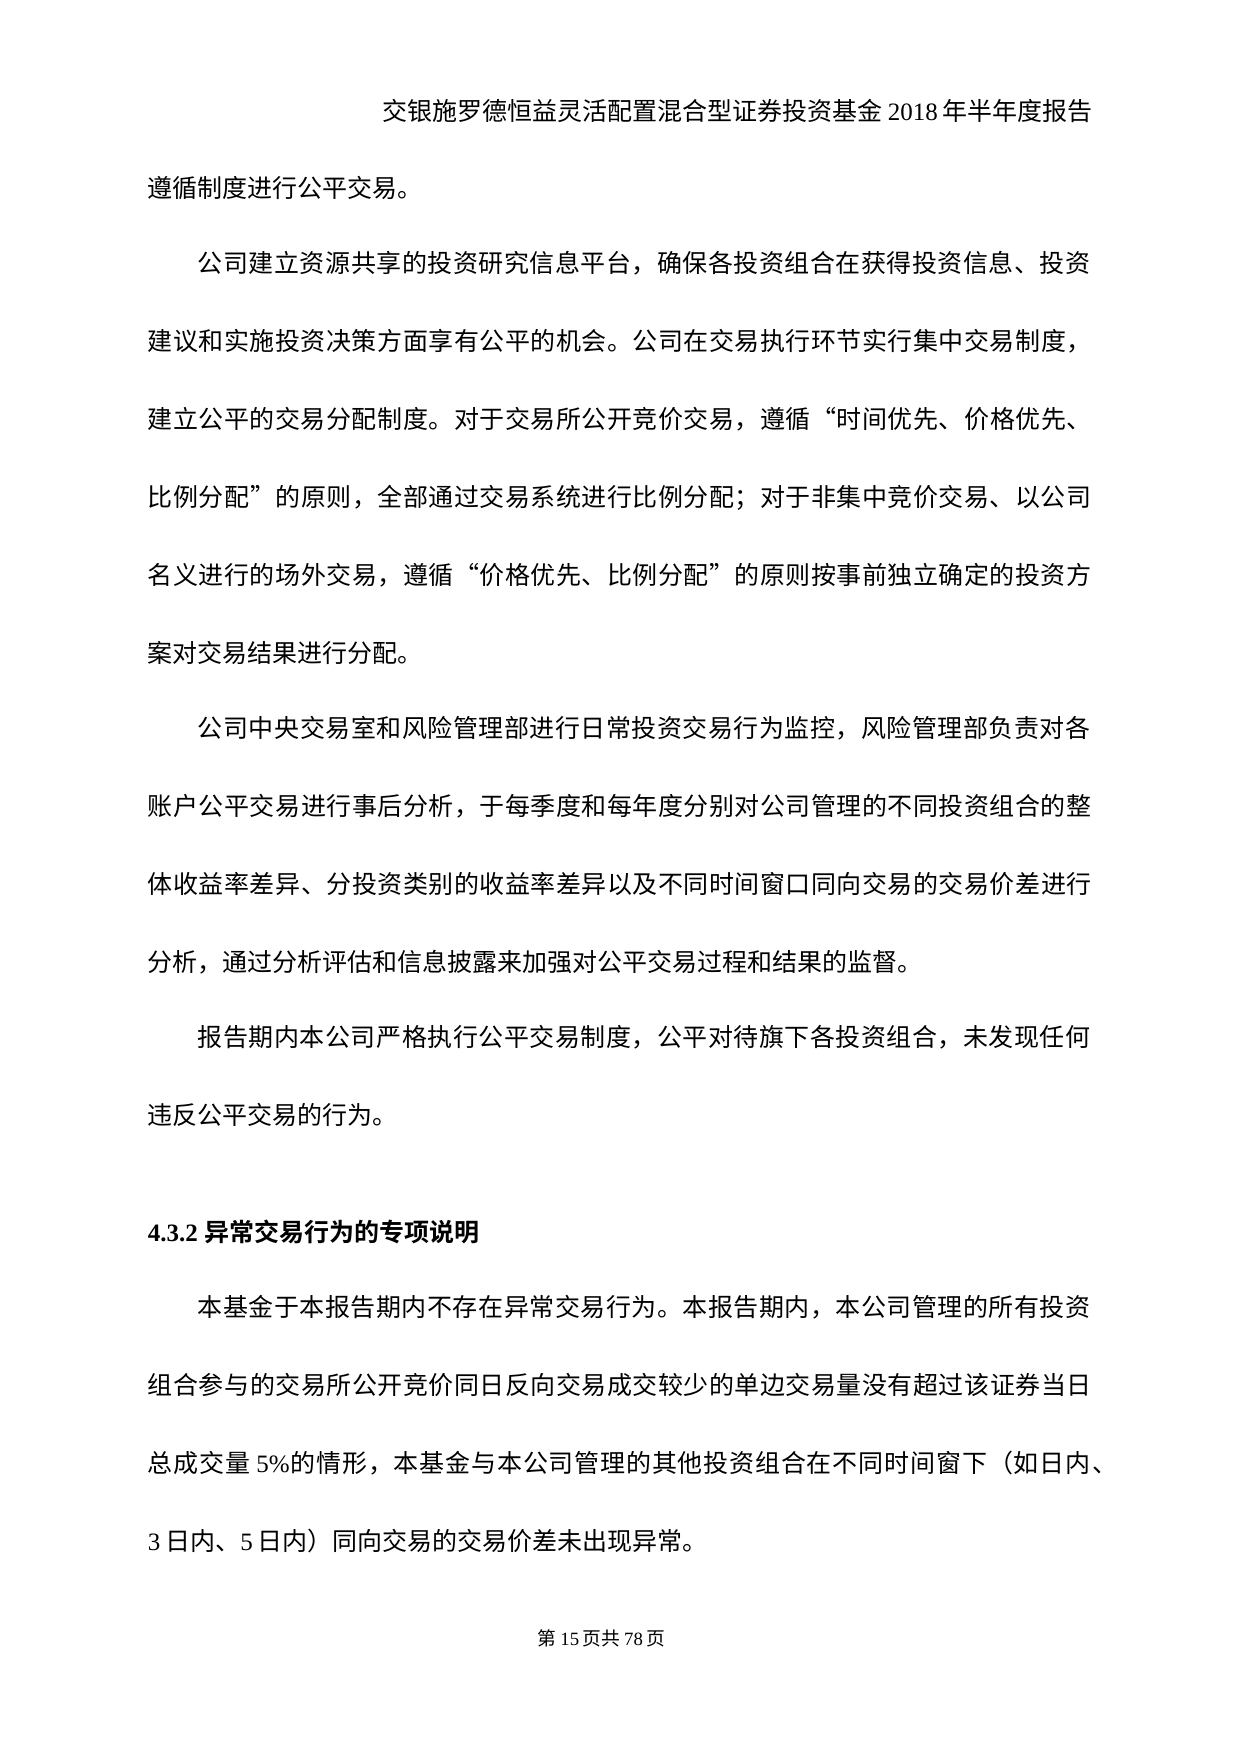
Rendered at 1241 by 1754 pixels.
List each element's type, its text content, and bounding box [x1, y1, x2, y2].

text 报告期内本公司严格执行公平交易制度，公平对待旗下各投资组合，未发现任何违反公平交易的行为。 [148, 1003, 1092, 1146]
text 4.3.2 异常交易行为的专项说明 [148, 1198, 1092, 1263]
text 本基金于本报告期内不存在异常交易行为。本报告期内，本公司管理的所有投资组合参与的交易所公开竞价同日反向交易成交较少的单边交易量没有超过该证券当日总成交量5%的情形，本基金与本公司管理的其他投资组合在不同时间窗下（如日内、3日内、5日内）同向交易的交易价差未出现异常。 [148, 1273, 1092, 1572]
text 公司建立资源共享的投资研究信息平台，确保各投资组合在获得投资信息、投资建议和实施投资决策方面享有公平的机会。公司在交易执行环节实行集中交易制度，建立公平的交易分配制度。对于交易所公开竞价交易，遵循“时间优先、价格优先、比例分配”的原则，全部通过交易系统进行比例分配；对于非集中竞价交易、以公司名义进行的场外交易，遵循“价格优先、比例分配”的原则按事前独立确定的投资方案对交易结果进行分配。 [148, 229, 1092, 684]
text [148, 154, 1092, 219]
text 公司中央交易室和风险管理部进行日常投资交易行为监控，风险管理部负责对各账户公平交易进行事后分析，于每季度和每年度分别对公司管理的不同投资组合的整体收益率差异、分投资类别的收益率差异以及不同时间窗口同向交易的交易价差进行分析，通过分析评估和信息披露来加强对公平交易过程和结果的监督。 [148, 694, 1092, 993]
